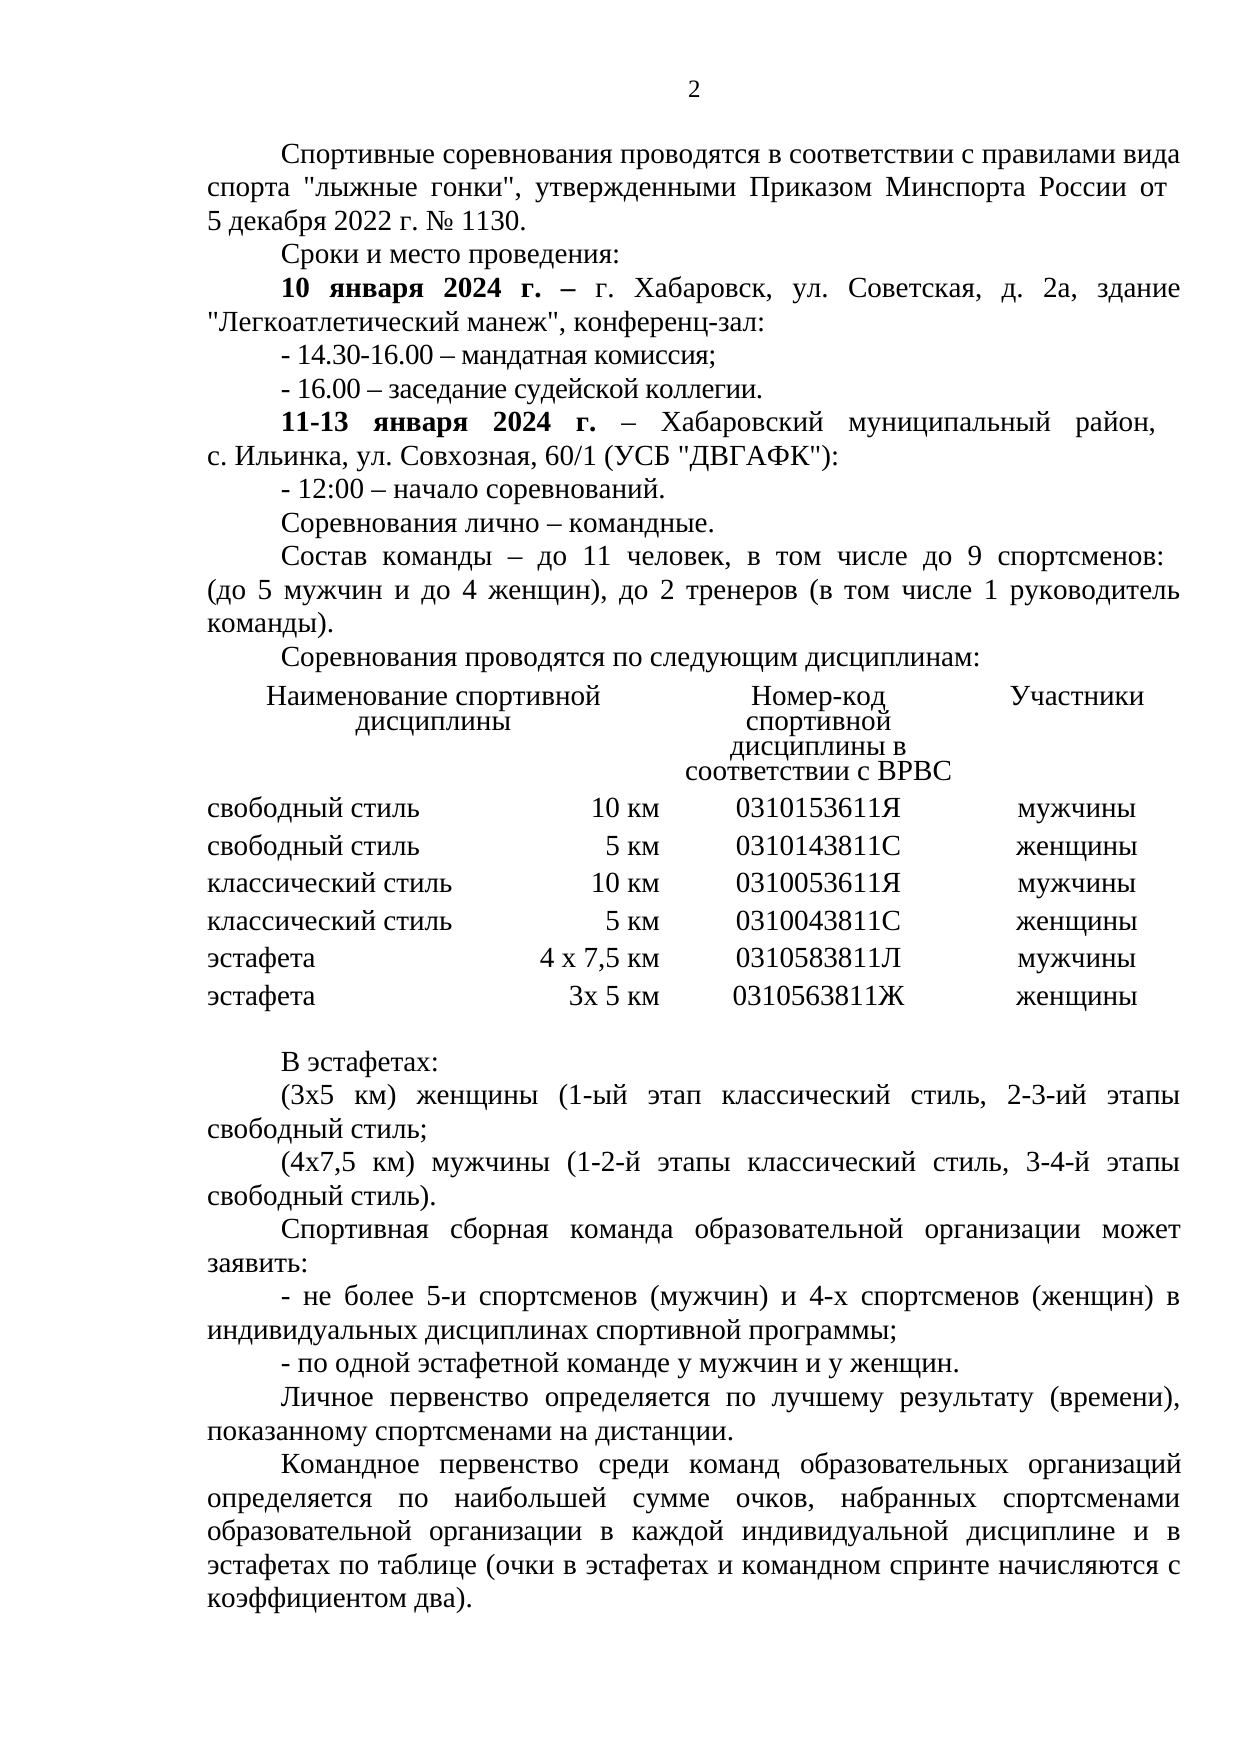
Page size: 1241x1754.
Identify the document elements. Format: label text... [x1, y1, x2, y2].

text Сроки и место проведения: [207, 237, 1181, 270]
text Командное первенство среди команд образовательных организаций определяется по наибольшей сумме очков, набранных спортсменами образовательной организации в каждой индивидуальной дисциплине и в эстафетах по таблице (очки в эстафетах и командном спринте начисляются с коэффициентом два). [207, 1446, 1181, 1614]
text - по одной эстафетной команде у мужчин и у женщин. [207, 1346, 1181, 1379]
table_cell свободный стиль [196, 823, 516, 860]
text - 12:00 – начало соревнований. [207, 471, 1181, 505]
table_header Наименование спортивной дисциплины [196, 673, 671, 785]
table_cell женщины [966, 823, 1188, 860]
text 10 января 2024 г. – г. Хабаровск, ул. Советская, д. 2а, здание "Легкоатлетический манеж", конференц-зал: [207, 270, 1181, 337]
table_cell 4 х 7,5 км [516, 935, 671, 973]
table_cell женщины [966, 898, 1188, 935]
text - 14.30-16.00 – мандатная комиссия; [207, 337, 1181, 371]
table_cell мужчины [966, 785, 1188, 823]
table_cell 10 км [516, 860, 671, 898]
table_header Участники [966, 673, 1188, 785]
text Состав команды – до 11 человек, в том числе до 9 спортсменов: (до 5 мужчин и до 4 женщин), до 2 тренеров (в том числе 1 руководитель команды). [207, 538, 1181, 639]
table_cell 0310153611Я [671, 785, 966, 823]
text (4х7,5 км) мужчины (1-2-й этапы классический стиль, 3-4-й этапы свободный стиль). [207, 1144, 1181, 1211]
list Соревнования лично – командные. [207, 505, 1181, 538]
text - не более 5-и спортсменов (мужчин) и 4-х спортсменов (женщин) в индивидуальных дисциплинах спортивной программы; [207, 1278, 1181, 1346]
table_cell 0310143811С [671, 823, 966, 860]
table_cell 10 км [516, 785, 671, 823]
table_cell 3х 5 км [516, 973, 671, 1010]
text (3х5 км) женщины (1-ый этап классический стиль, 2-3-ий этапы свободный стиль; [207, 1077, 1181, 1144]
table_cell женщины [966, 973, 1188, 1010]
table_cell 0310043811С [671, 898, 966, 935]
text В эстафетах: [207, 1044, 1181, 1077]
text Спортивные соревнования проводятся в соответствии с правилами вида спорта "лыжные гонки", утвержденными Приказом Минспорта России от 5 декабря 2022 г. № 1130. [207, 136, 1181, 237]
table_cell 0310053611Я [671, 860, 966, 898]
table_cell классический стиль [196, 860, 516, 898]
text 11-13 января 2024 г. – Хабаровский муниципальный район, с. Ильинка, ул. Совхозная, 60/1 (УСБ "ДВГАФК"): [207, 404, 1181, 471]
table_cell мужчины [966, 935, 1188, 973]
table_cell 0310563811Ж [671, 973, 966, 1010]
table_cell 5 км [516, 823, 671, 860]
text - 16.00 – заседание судейской коллегии. [207, 371, 1181, 404]
table_cell эстафета [196, 973, 516, 1010]
table_cell эстафета [196, 935, 516, 973]
table_cell мужчины [966, 860, 1188, 898]
text Спортивная сборная команда образовательной организации может заявить: [207, 1211, 1181, 1278]
text Соревнования проводятся по следующим дисциплинам: [207, 639, 1181, 673]
table_cell 0310583811Л [671, 935, 966, 973]
text Личное первенство определяется по лучшему результату (времени), показанному спортсменами на дистанции. [207, 1379, 1181, 1446]
table_cell 5 км [516, 898, 671, 935]
table_cell свободный стиль [196, 785, 516, 823]
table_cell классический стиль [196, 898, 516, 935]
table_header Номер-код спортивной дисциплины в соответствии с ВРВС [671, 673, 966, 785]
